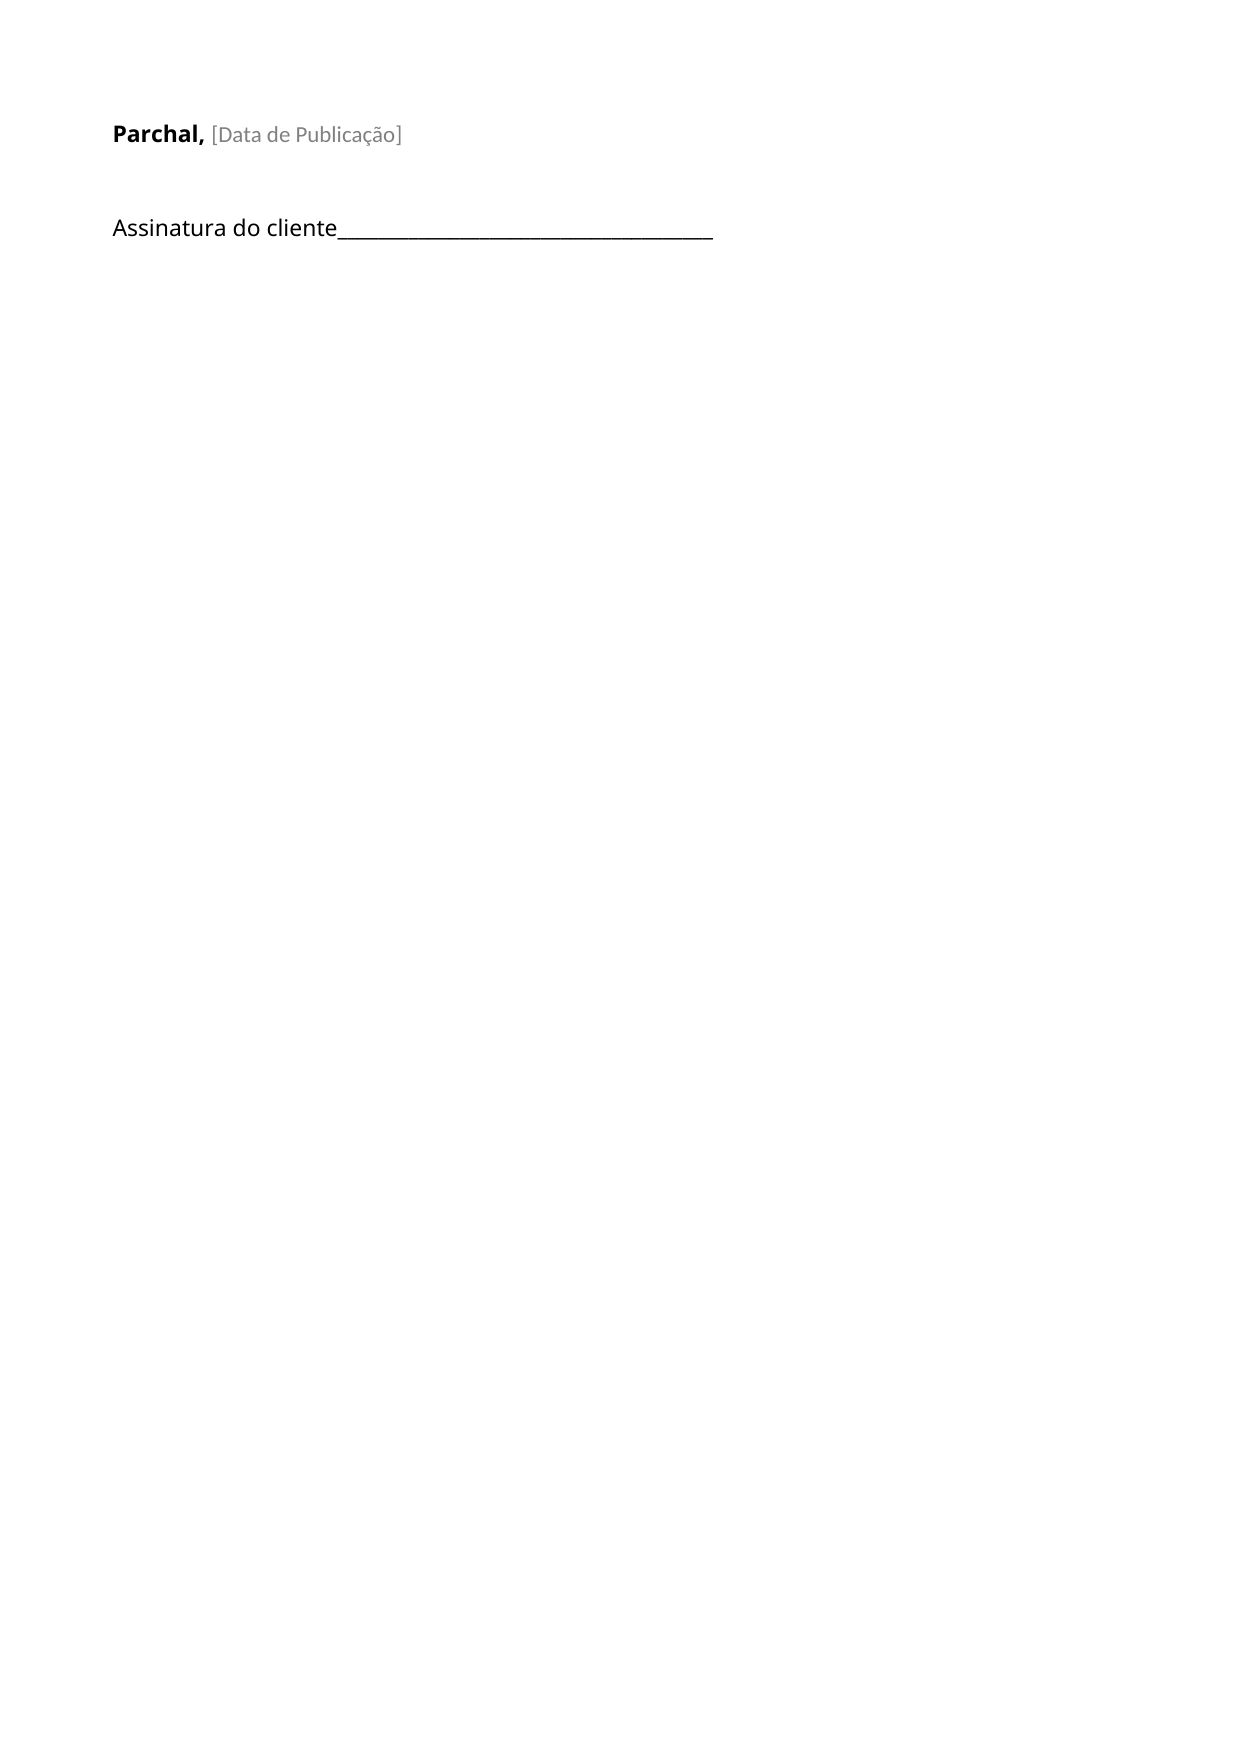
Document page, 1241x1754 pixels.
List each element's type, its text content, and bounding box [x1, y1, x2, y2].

text Assinatura do cliente_____________________________________ [112, 212, 1128, 243]
text Parchal, [112, 118, 1128, 149]
